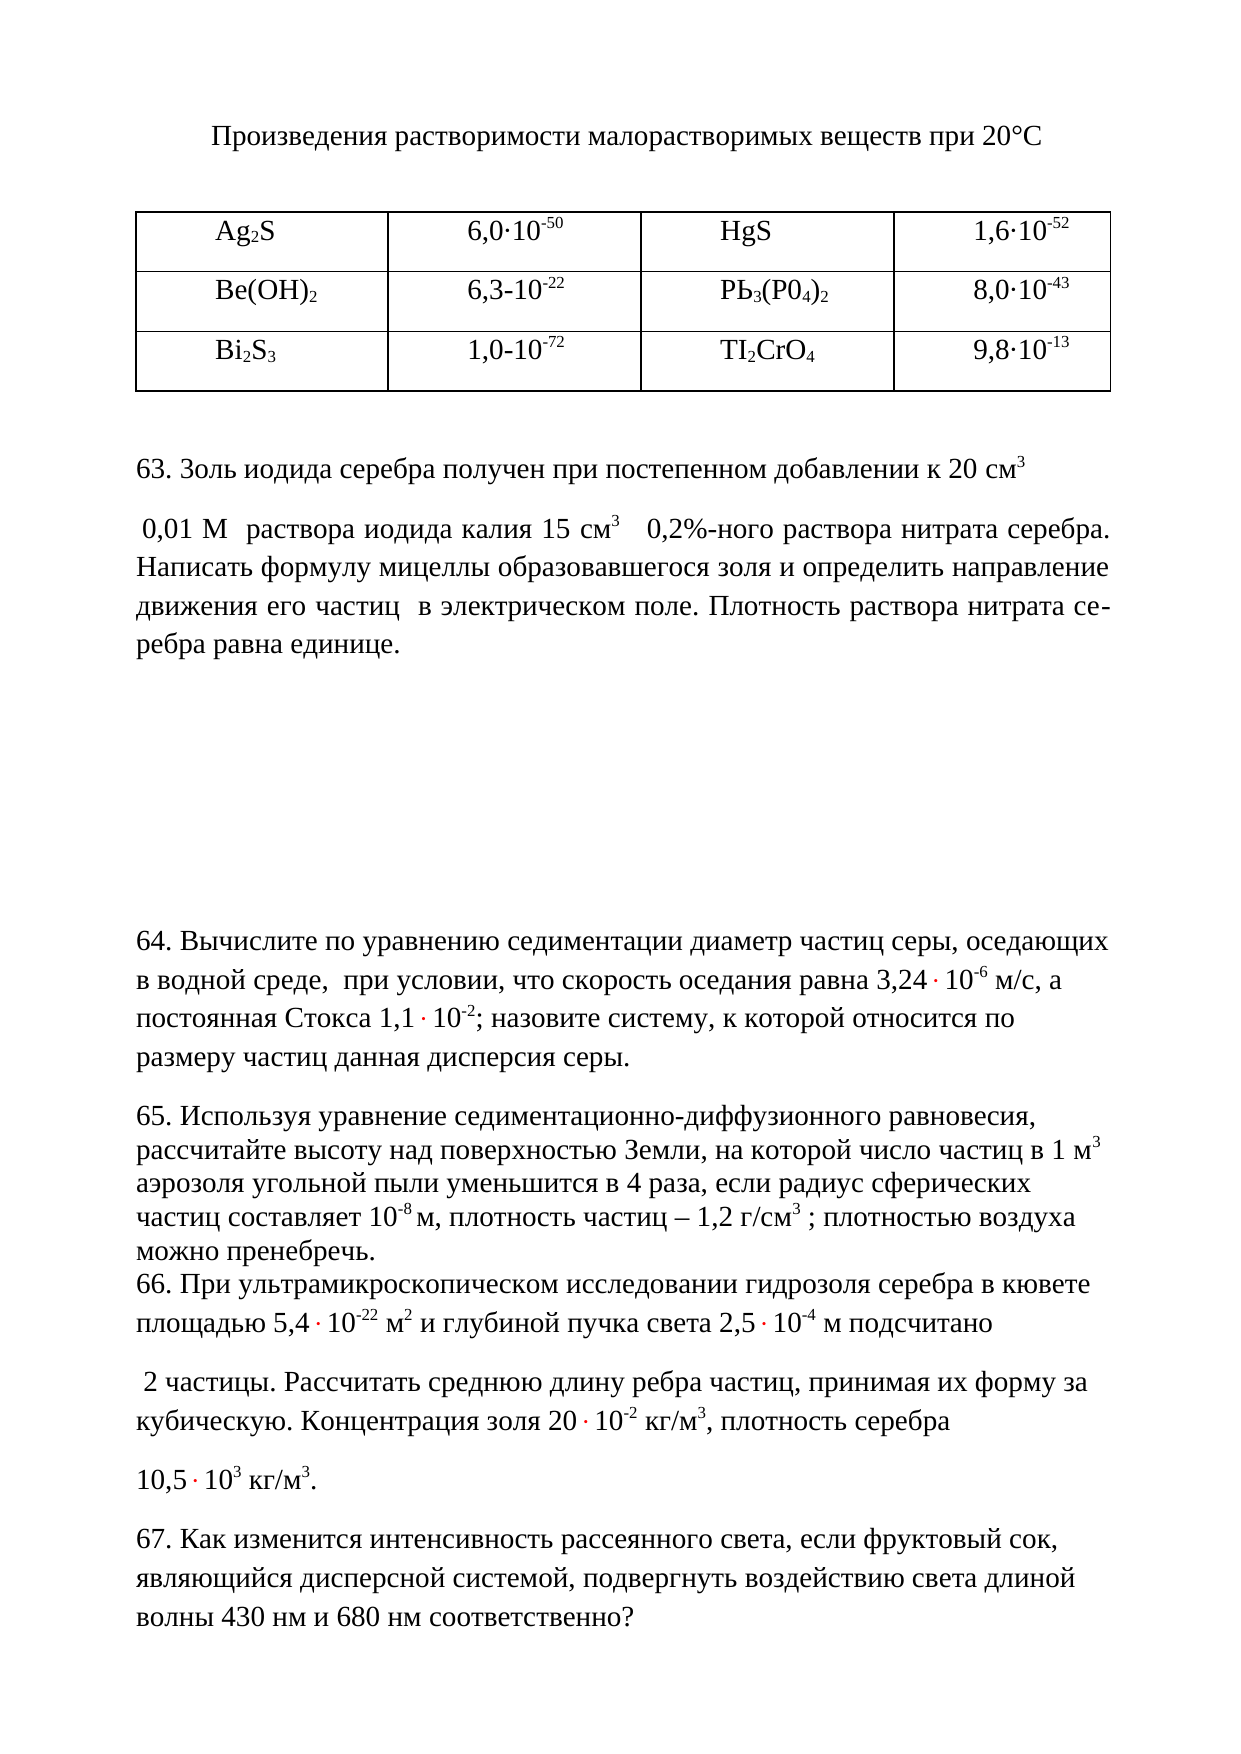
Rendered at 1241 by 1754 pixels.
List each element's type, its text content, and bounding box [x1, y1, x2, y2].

text 67. Как изменится интенсивность рассеянного света, если фруктовый сок, являющийся дисперсной системой, подвергнуть воздействию света длиной волны 430 нм и 680 нм соответственно? [136, 1522, 1110, 1632]
text 65. Используя уравнение седиментационно-диффузионного равновесия, рассчитайте высоту над поверхностью Земли, на которой число частиц в 1 м3 аэрозоля угольной пыли уменьшится в 4 раза, если радиус сферических частиц составляет 10-8 м, плотность частиц – 1,2 г/см3 ; плотностью воздуха можно пренебречь. [136, 1098, 1110, 1266]
text 2 частицы. Рассчитать среднюю длину ребра частиц, принимая их форму за кубическую. Концентрация золя 2010-2 кг/м3, плотность серебра [136, 1364, 1110, 1436]
text Произведения растворимости малорастворимых веществ при 20°С [136, 118, 1110, 152]
table_header 6,0·10-50 [389, 213, 640, 271]
table_cell TI2CrO4 [642, 332, 893, 390]
table_cell 8,0·10-43 [895, 272, 1110, 331]
text 64. Вычислите по уравнению седиментации диаметр частиц серы, оседающих в водной среде, при условии, что скорость оседания равна 3,2410-6 м/с, а постоянная Стокса 1,110-2; назовите систему, к которой относится по размеру частиц данная дисперсия серы. [136, 923, 1110, 1073]
text 10,5103 кг/м3. [136, 1462, 1110, 1496]
table_cell 6,3-10-22 [389, 272, 640, 331]
table_header 1,6·10-52 [895, 213, 1110, 271]
table_header НgS [642, 213, 893, 271]
table_cell РЬ3(Р04)2 [642, 272, 893, 331]
table_header Ag2S [137, 213, 387, 271]
table_cell 9,8·10-13 [895, 332, 1110, 390]
text 0,01 М раствора иодида калия 15 см3 0,2%-ного раствора нитрата серебра. Написать формулу мицеллы образовавшегося золя и определить направление движения его частиц в электрическом поле. Плотность раствора нитрата серебра равна единице. [136, 511, 1110, 660]
text 63. 3оль иодида серебра получен при постепенном добавлении к 20 см3 [136, 451, 1110, 485]
text 66. При ультрамикроскопическом исследовании гидрозоля серебра в кювете площадью 5,410-22 м2 и глубиной пучка света 2,510-4 м подсчитано [136, 1266, 1110, 1338]
table_cell Ве(ОН)2 [137, 272, 387, 331]
table_cell 1,0-10-72 [389, 332, 640, 390]
table_cell Bi2S3 [137, 332, 387, 390]
